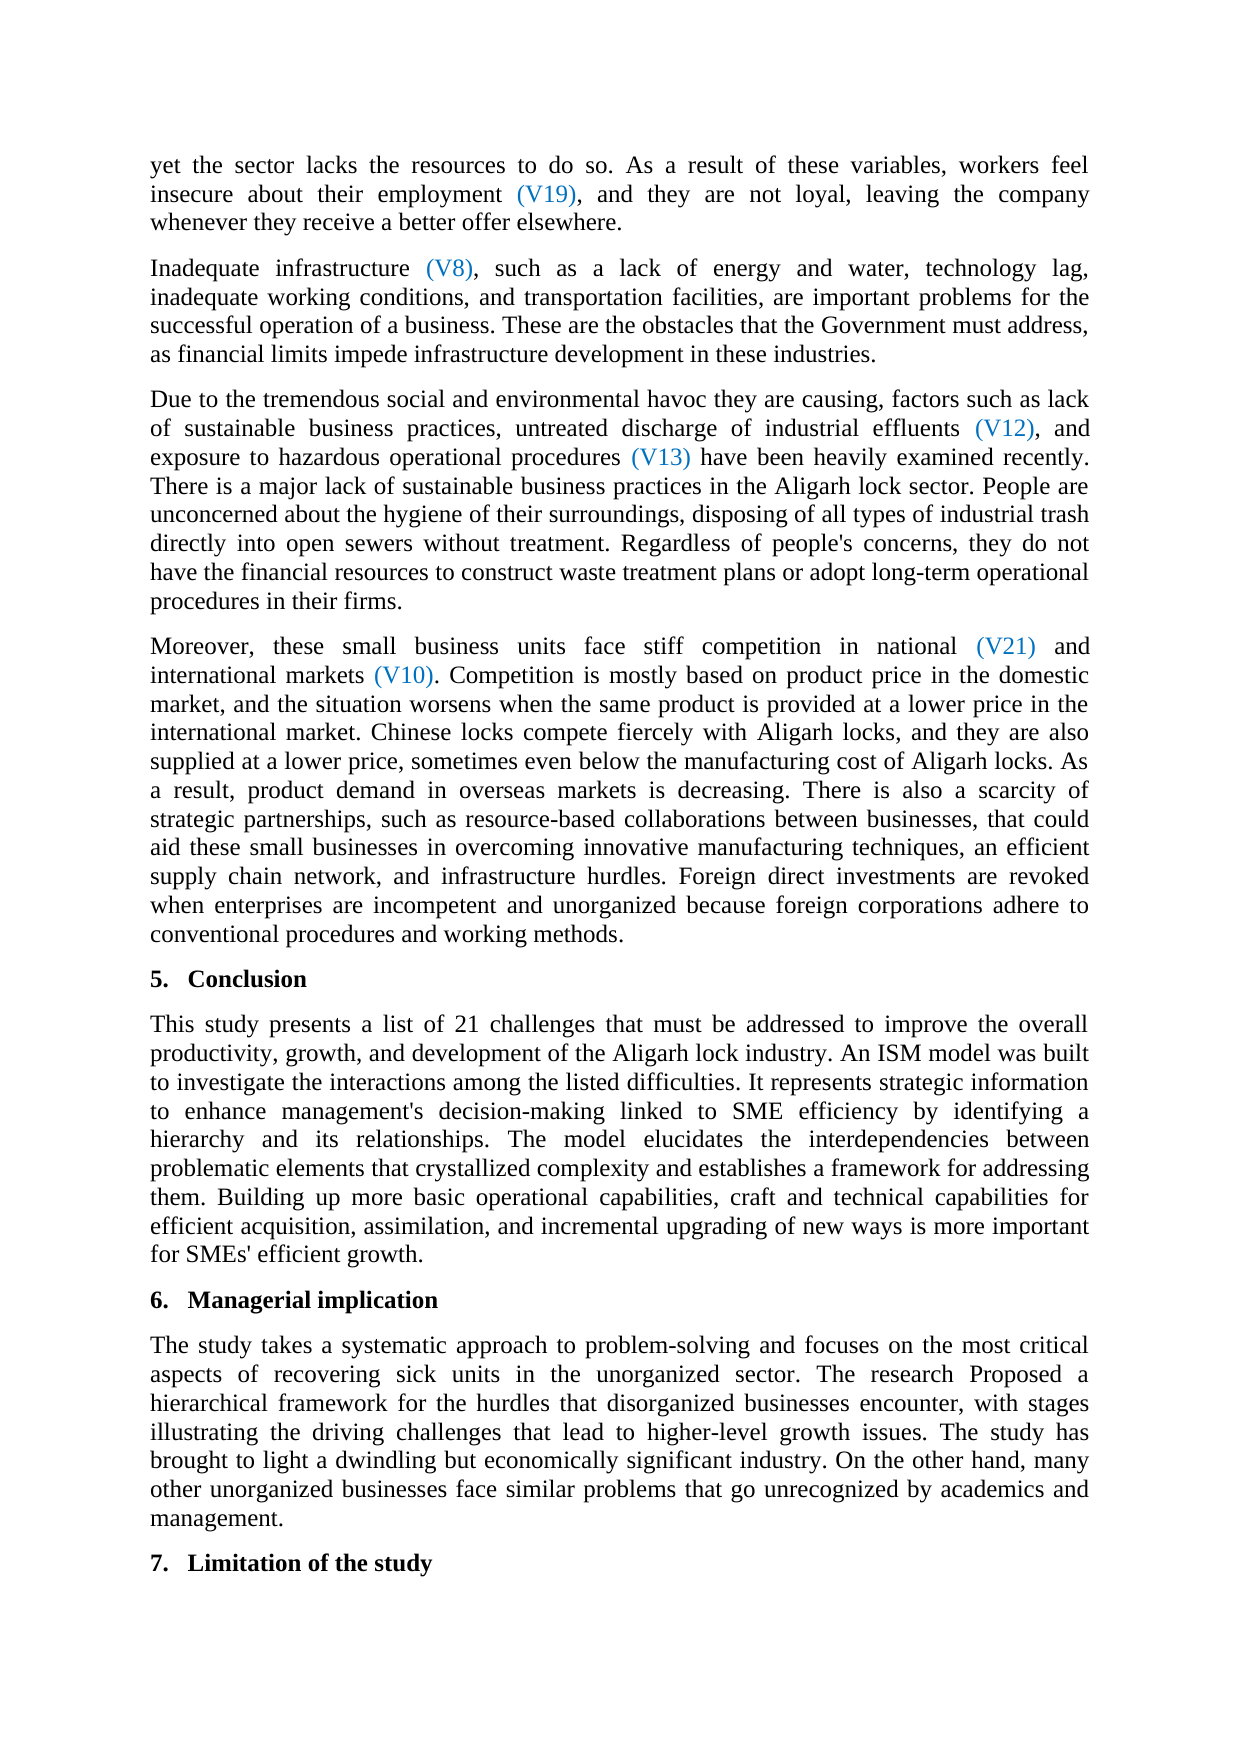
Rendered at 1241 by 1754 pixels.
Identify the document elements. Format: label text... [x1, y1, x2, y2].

text Due to the tremendous social and environmental havoc they are causing, factors such as lack of sustainable business practices, untreated discharge of industrial effluents (V12), and exposure to hazardous operational procedures (V13) have been heavily examined recently. There is a major lack of sustainable business practices in the Aligarh lock sector. People are unconcerned about the hygiene of their surroundings, disposing of all types of industrial trash directly into open sewers without treatment. Regardless of people's concerns, they do not have the financial resources to construct waste treatment plans or adopt long-term operational procedures in their firms. [150, 384, 1090, 614]
list Managerial implication [150, 1285, 1090, 1314]
text This study presents a list of 21 challenges that must be addressed to improve the overall productivity, growth, and development of the Aligarh lock industry. An ISM model was built to investigate the interactions among the listed difficulties. It represents strategic information to enhance management's decision-making linked to SME efficiency by identifying a hierarchy and its relationships. The model elucidates the interdependencies between problematic elements that crystallized complexity and establishes a framework for addressing them. Building up more basic operational capabilities, craft and technical capabilities for efficient acquisition, assimilation, and incremental upgrading of new ways is more important for SMEs' efficient growth. [150, 1009, 1090, 1268]
list Conclusion [150, 964, 1090, 993]
list Limitation of the study [150, 1548, 1090, 1577]
text The study takes a systematic approach to problem-solving and focuses on the most critical aspects of recovering sick units in the unorganized sector. The research Proposed a hierarchical framework for the hurdles that disorganized businesses encounter, with stages illustrating the driving challenges that lead to higher-level growth issues. The study has brought to light a dwindling but economically significant industry. On the other hand, many other unorganized businesses face similar problems that go unrecognized by academics and management. [150, 1330, 1090, 1532]
text Inadequate infrastructure (V8), such as a lack of energy and water, technology lag, inadequate working conditions, and transportation facilities, are important problems for the successful operation of a business. These are the obstacles that the Government must address, as financial limits impede infrastructure development in these industries. [150, 253, 1090, 368]
text Moreover, these small business units face stiff competition in national (V21) and international markets (V10). Competition is mostly based on product price in the domestic market, and the situation worsens when the same product is provided at a lower price in the international market. Chinese locks compete fiercely with Aligarh locks, and they are also supplied at a lower price, sometimes even below the manufacturing cost of Aligarh locks. As a result, product demand in overseas markets is decreasing. There is also a scarcity of strategic partnerships, such as resource-based collaborations between businesses, that could aid these small businesses in overcoming innovative manufacturing techniques, an efficient supply chain network, and infrastructure hurdles. Foreign direct investments are revoked when enterprises are incompetent and unorganized because foreign corporations adhere to conventional procedures and working methods. [150, 631, 1090, 947]
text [150, 150, 1090, 236]
